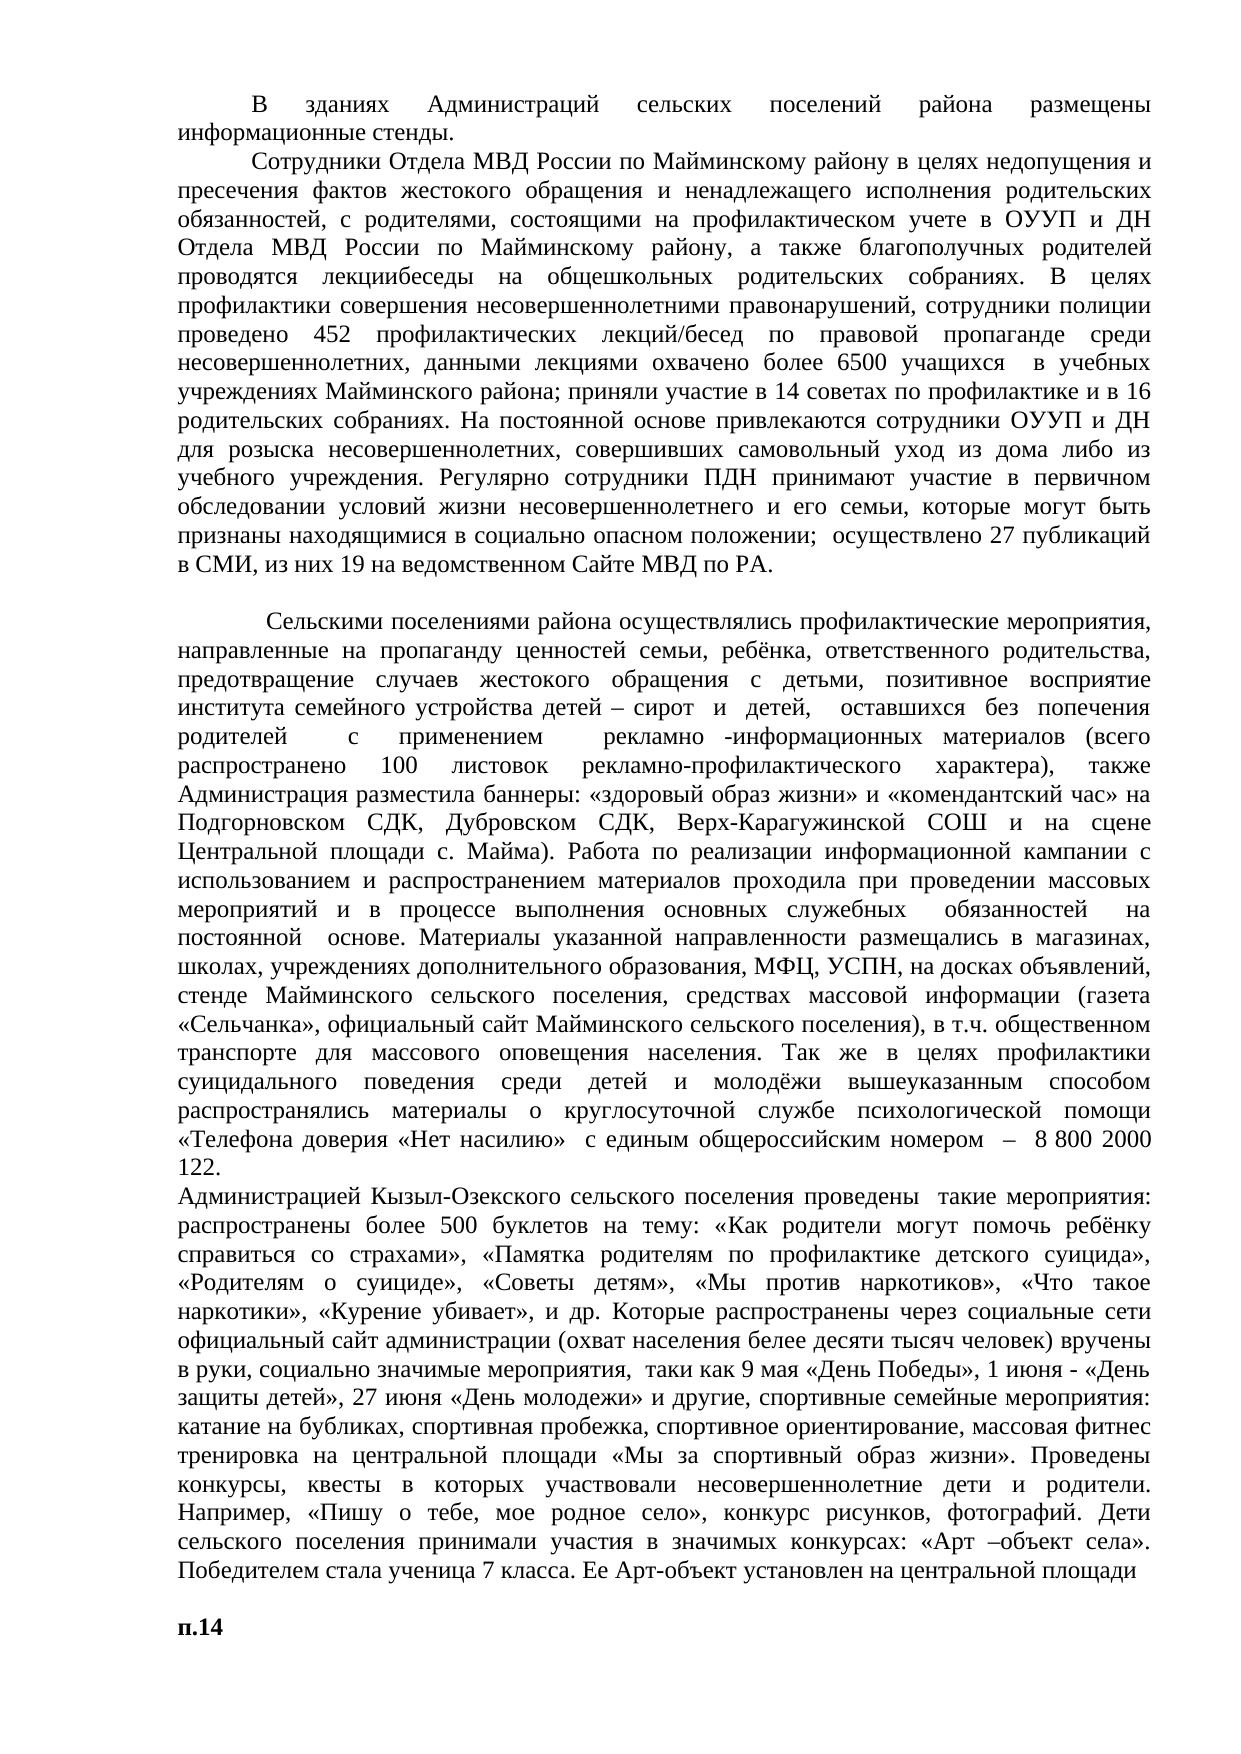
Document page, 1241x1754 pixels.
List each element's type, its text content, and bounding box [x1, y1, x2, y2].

text В зданиях Администраций сельских поселений района размещены информационные стенды. [177, 89, 1152, 146]
text Сотрудники Отдела МВД России по Майминскому району в целях недопущения и пресечения фактов жестокого обращения и ненадлежащего исполнения родительских обязанностей, с родителями, состоящими на профилактическом учете в ОУУП и ДН Отдела МВД России по Майминскому району, а также благополучных родителей проводятся лекции­беседы на общешкольных родительских собраниях. В целях профилактики совершения несовершеннолетними правонарушений, сотрудники полиции проведено 452 профилактических лекций/бесед по правовой пропаганде среди несовершеннолетних, данными лекциями охвачено более 6500 учащихся в учебных учреждениях Майминского района; приняли участие в 14 советах по профилактике и в 16 родительских собраниях. На постоянной основе привлекаются сотрудники ОУУП и ДН для розыска несовершеннолетних, совершивших самовольный уход из дома либо из учебного учреждения. Регулярно сотрудники ПДН принимают участие в первичном обследовании условий жизни несовершеннолетнего и его семьи, которые могут быть признаны находящимися в социально опасном положении; осуществлено 27 публикаций в СМИ, из них 19 на ведомственном Сайте МВД по РА. [177, 146, 1152, 577]
text Сельскими поселениями района осуществлялись профилактические мероприятия, направленные на пропаганду ценностей семьи, ребёнка, ответственного родительства, предотвращение случаев жестокого обращения с детьми, позитивное восприятие института семейного устройства детей – сирот и детей, оставшихся без попечения родителей с применением рекламно -информационных материалов (всего распространено 100 листовок рекламно-профилактического характера), также Администрация разместила баннеры: «здоровый образ жизни» и «комендантский час» на Подгорновском СДК, Дубровском СДК, Верх-Карагужинской СОШ и на сцене Центральной площади с. Майма). Работа по реализации информационной кампании с использованием и распространением материалов проходила при проведении массовых мероприятий и в процессе выполнения основных служебных обязанностей на постоянной основе. Материалы указанной направленности размещались в магазинах, школах, учреждениях дополнительного образования, МФЦ, УСПН, на досках объявлений, стенде Майминского сельского поселения, средствах массовой информации (газета «Сельчанка», официальный сайт Майминского сельского поселения), в т.ч. общественном транспорте для массового оповещения населения. Так же в целях профилактики суицидального поведения среди детей и молодёжи вышеуказанным способом распространялись материалы о круглосуточной службе психологической помощи «Телефона доверия «Нет насилию» с единым общероссийским номером – 8 800 2000 122. [177, 606, 1152, 1181]
text Администрацией Кызыл-Озекского сельского поселения проведены такие мероприятия: распространены более 500 буклетов на тему: «Как родители могут помочь ребёнку справиться со страхами», «Памятка родителям по профилактике детского суицида», «Родителям о суициде», «Советы детям», «Мы против наркотиков», «Что такое наркотики», «Курение убивает», и др. Которые распространены через социальные сети официальный сайт администрации (охват населения белее десяти тысяч человек) вручены в руки, социально значимые мероприятия, таки как 9 мая «День Победы», 1 июня - «День защиты детей», 27 июня «День молодежи» и другие, спортивные семейные мероприятия: катание на бубликах, спортивная пробежка, спортивное ориентирование, массовая фитнес тренировка на центральной площади «Мы за спортивный образ жизни». Проведены конкурсы, квесты в которых участвовали несовершеннолетние дети и родители. Например, «Пишу о тебе, мое родное село», конкурс рисунков, фотографий. Дети сельского поселения принимали участия в значимых конкурсах: «Арт –объект села». Победителем стала ученица 7 класса. Ее Арт-объект установлен на центральной площади [177, 1296, 1152, 1584]
text п.14 [177, 1612, 1152, 1641]
